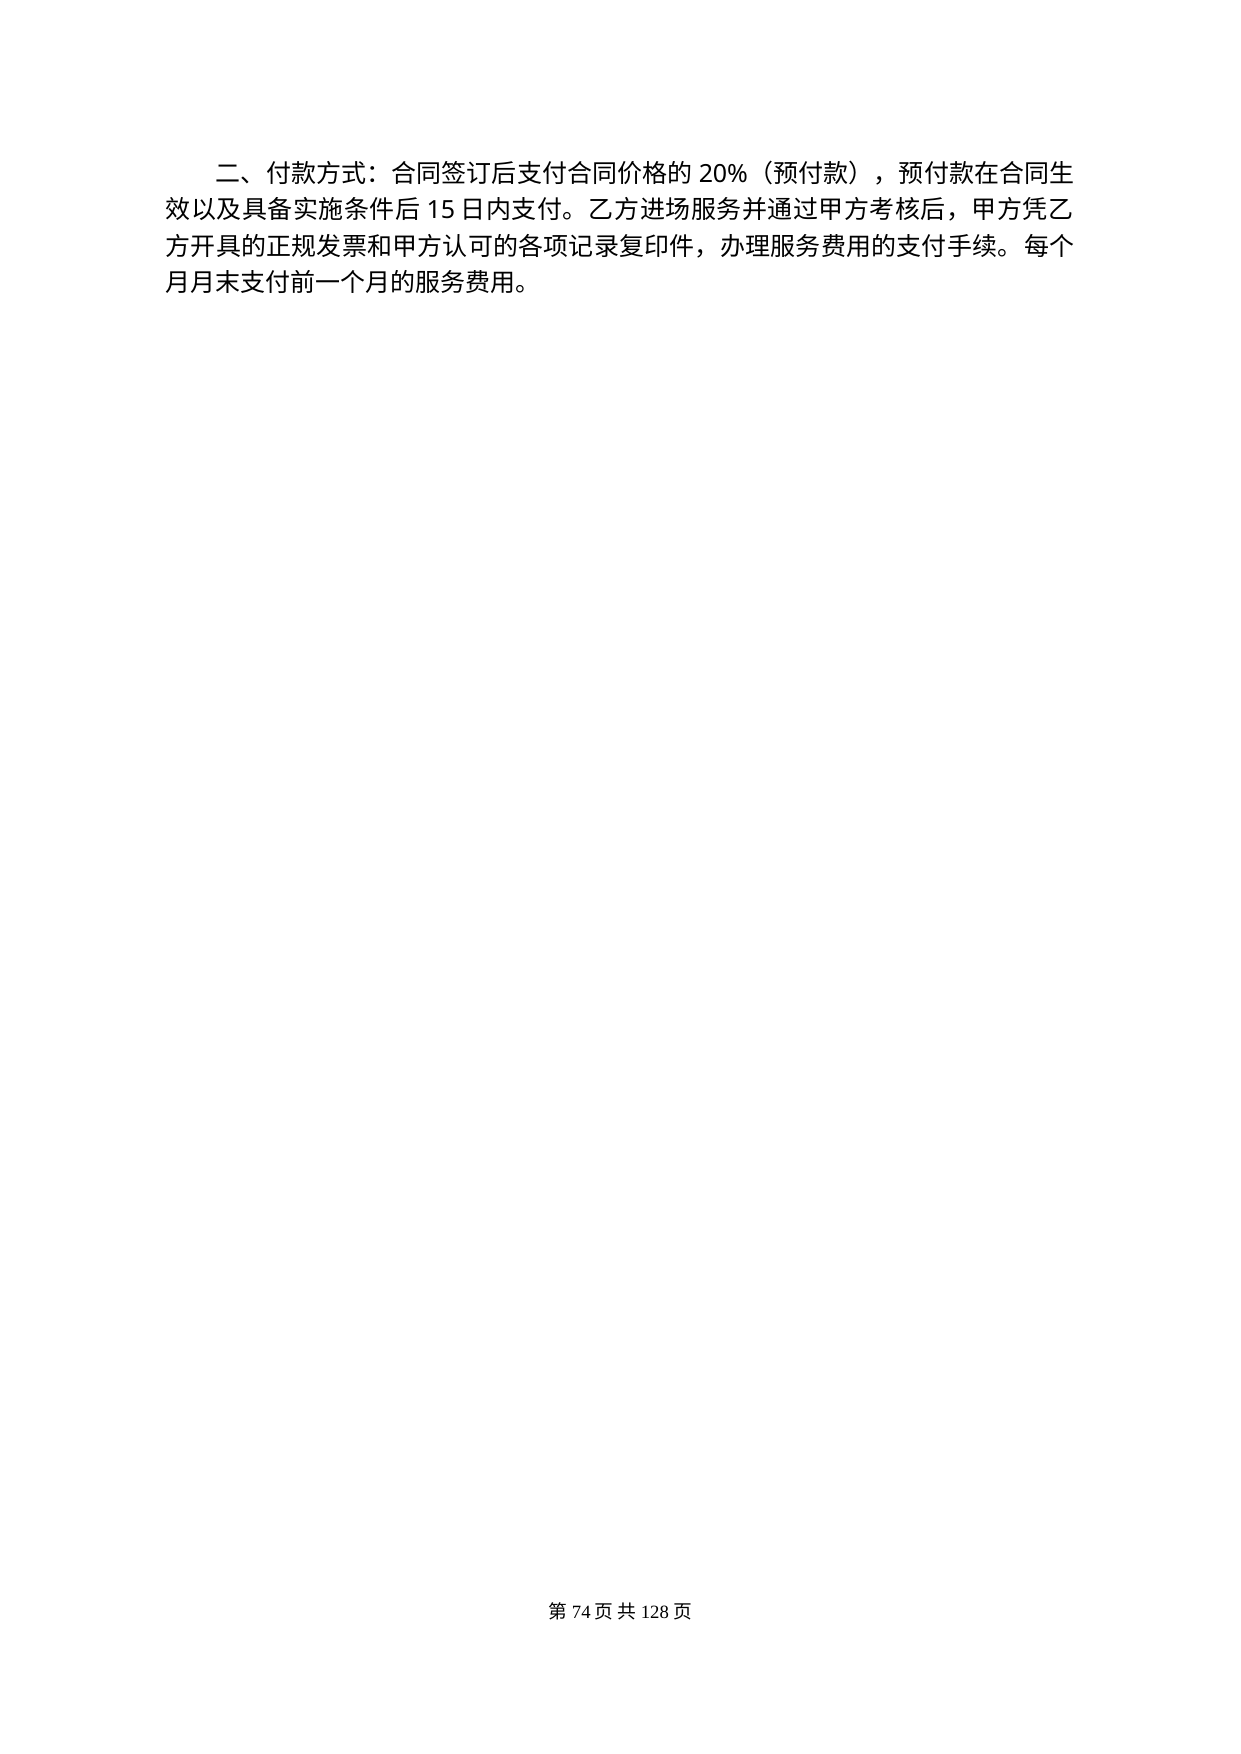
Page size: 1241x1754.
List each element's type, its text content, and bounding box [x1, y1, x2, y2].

text 二、付款方式：合同签订后支付合同价格的20%（预付款），预付款在合同生效以及具备实施条件后15日内支付。乙方进场服务并通过甲方考核后，甲方凭乙方开具的正规发票和甲方认可的各项记录复印件，办理服务费用的支付手续。每个月月末支付前一个月的服务费用。 [165, 153, 1075, 298]
